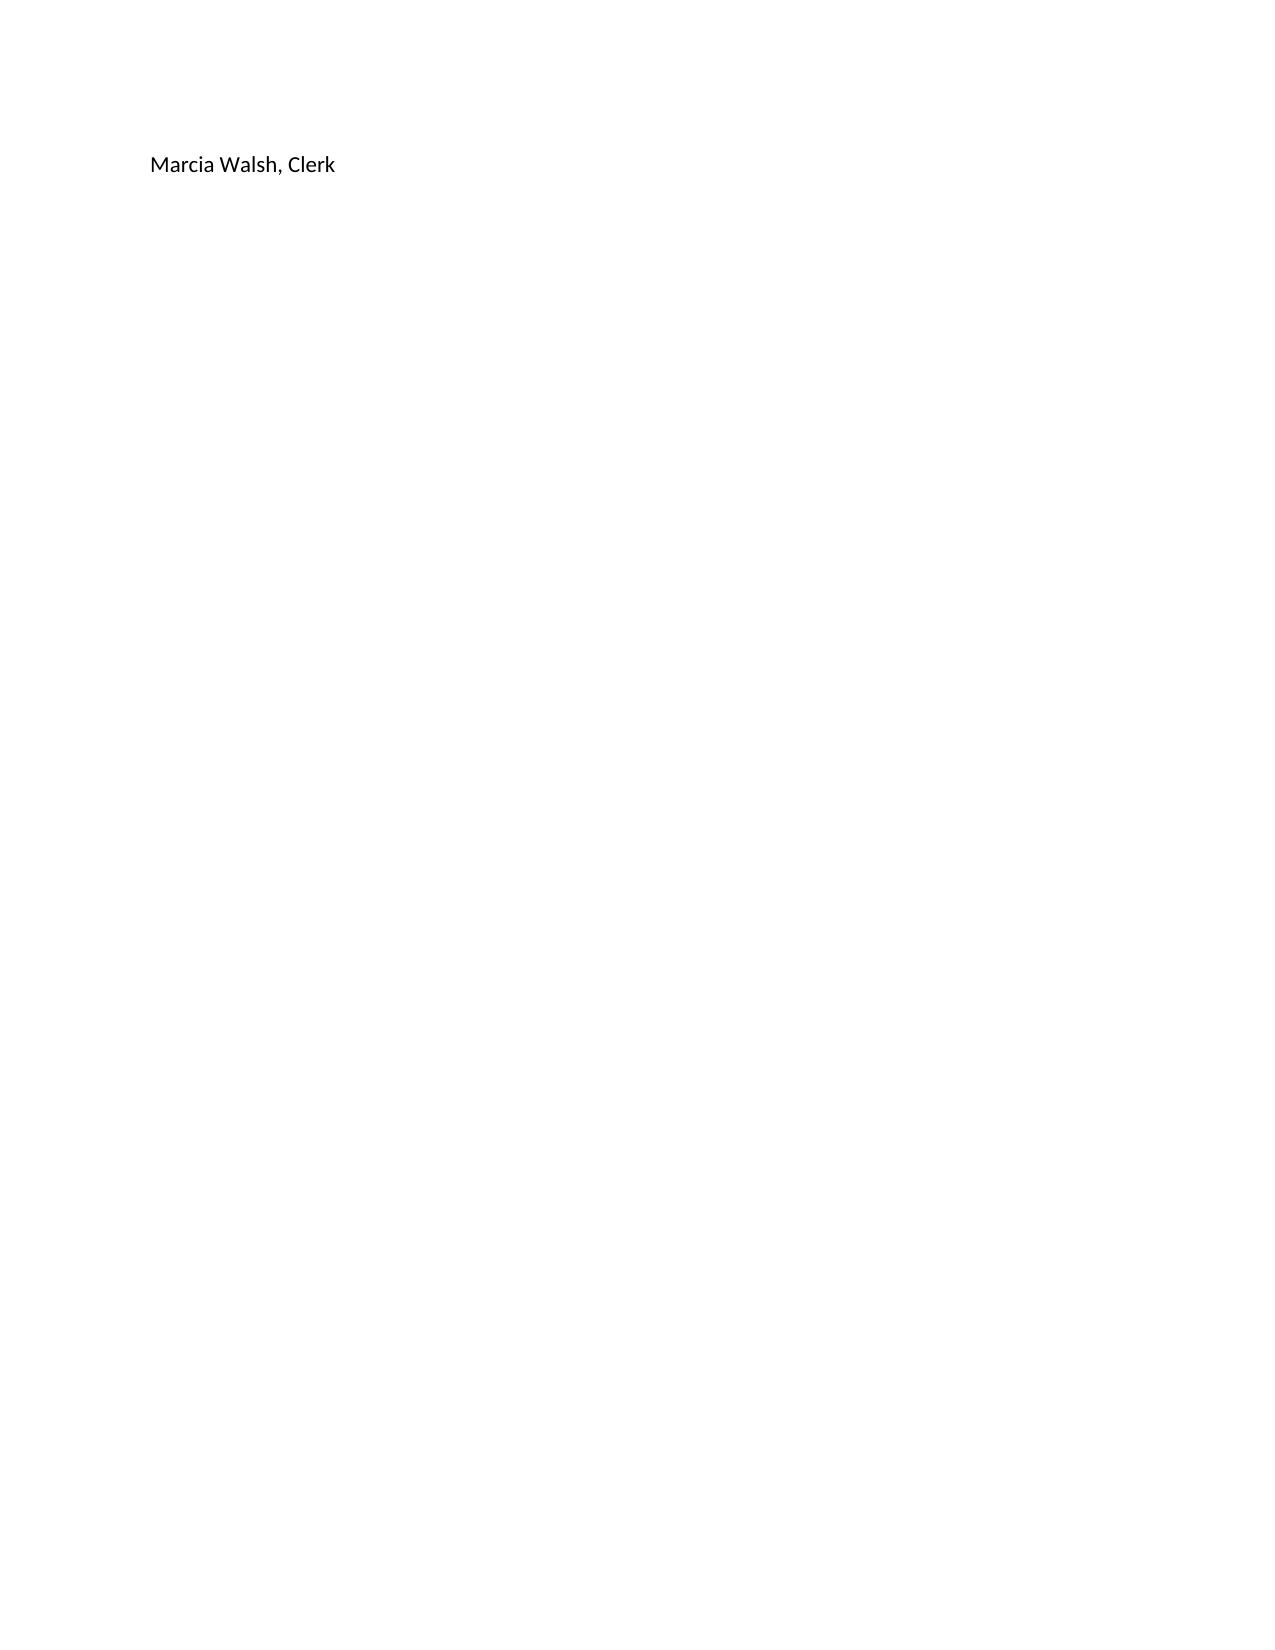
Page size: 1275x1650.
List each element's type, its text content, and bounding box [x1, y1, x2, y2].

text Marcia Walsh, Clerk [150, 150, 1125, 178]
